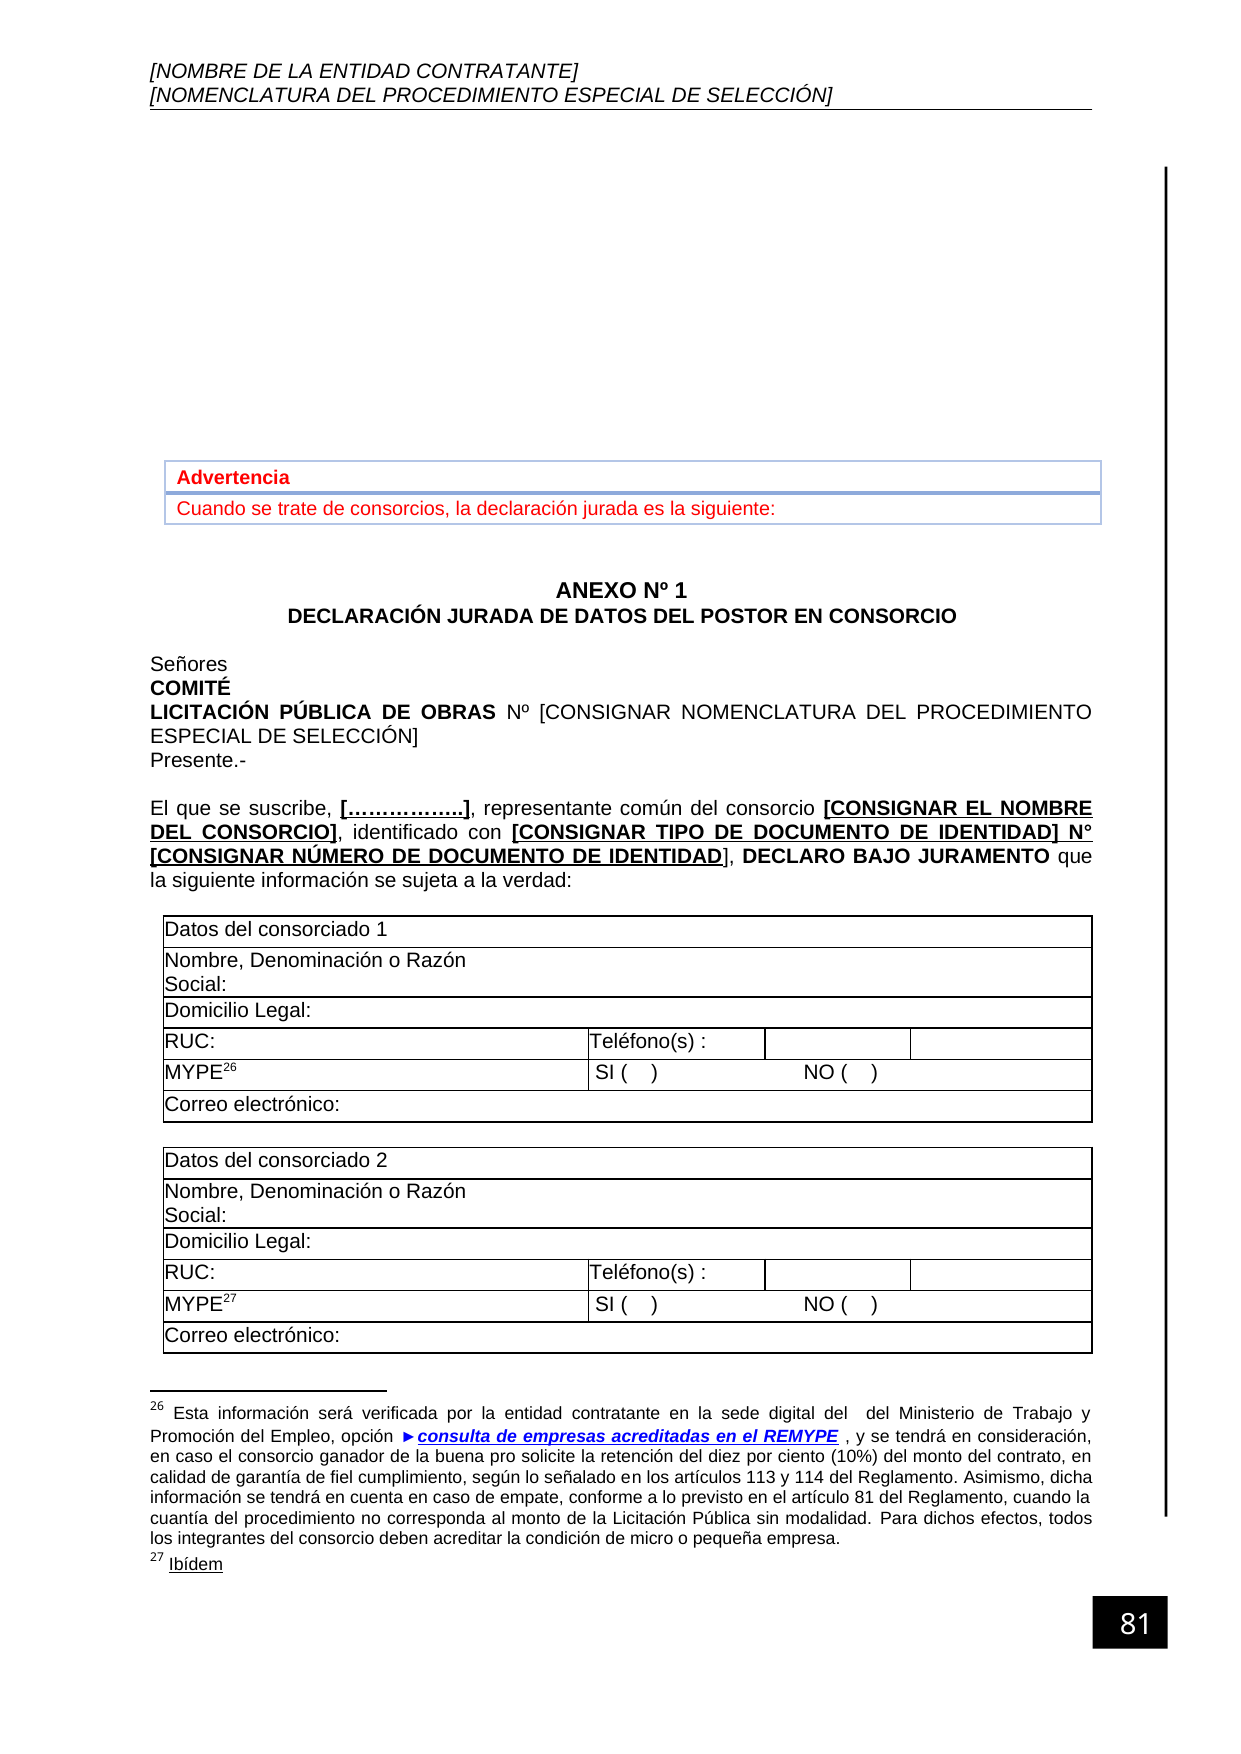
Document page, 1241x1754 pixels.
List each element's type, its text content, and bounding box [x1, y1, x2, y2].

table_cell [471, 948, 1091, 996]
text COMITÉ [150, 676, 1092, 700]
table_cell MYPE [164, 1060, 588, 1090]
text Señores [150, 652, 1092, 676]
table_header Advertencia [166, 462, 1100, 491]
table_cell MYPE [164, 1291, 588, 1321]
table_cell Domicilio Legal: [164, 1229, 471, 1258]
text Presente.- [150, 748, 1092, 772]
table_cell Domicilio Legal: [164, 998, 471, 1027]
table_cell Teléfono(s) : [589, 1260, 764, 1290]
table_cell [911, 1029, 1091, 1058]
table_cell Correo electrónico: [164, 1091, 1091, 1121]
table_cell Nombre, Denominación o Razón Social: [164, 1180, 471, 1227]
table_cell Correo electrónico: [164, 1323, 1091, 1352]
table_header Datos del consorciado 1 [164, 917, 471, 947]
table_cell Teléfono(s) : [589, 1029, 764, 1058]
table_header DECLARACIÓN JURADA DE DATOS DEL POSTOR EN CONSORCIO [172, 604, 1072, 628]
table_cell [766, 1260, 910, 1290]
table_cell SI ( ) NO ( ) [589, 1060, 1091, 1090]
table_cell [911, 1260, 1091, 1290]
table_cell RUC: [164, 1029, 588, 1058]
table_cell RUC: [164, 1260, 588, 1290]
table_header Datos del consorciado 2 [164, 1148, 471, 1178]
table_cell Cuando se trate de consorcios, la declaración jurada es la siguiente: [166, 495, 1100, 523]
table_header [471, 917, 1091, 947]
table_cell [471, 1180, 1091, 1227]
table_cell [766, 1029, 910, 1058]
text El que se suscribe, [……………..], representante común del consorcio [CONSIGNAR EL NOMBRE DEL CONSORCIO], identificado con [CONSIGNAR TIPO DE DOCUMENTO DE IDENTIDAD] N° [CONSIGNAR NÚMERO DE DOCUMENTO DE IDENTIDAD], DECLARO BAJO JURAMENTO que la siguiente información se sujeta a la verdad: [150, 796, 1093, 891]
table_cell [471, 998, 1091, 1027]
table_cell SI ( ) NO ( ) [589, 1291, 1091, 1321]
text ANEXO Nº 1 [150, 577, 1092, 604]
table_cell Nombre, Denominación o Razón Social: [164, 948, 471, 996]
table_header [471, 1148, 1091, 1178]
text LICITACIÓN PÚBLICA DE OBRAS Nº [CONSIGNAR NOMENCLATURA DEL PROCEDIMIENTO ESPECIAL DE SELECCIÓN] [150, 700, 1092, 748]
table_cell [471, 1229, 1091, 1258]
